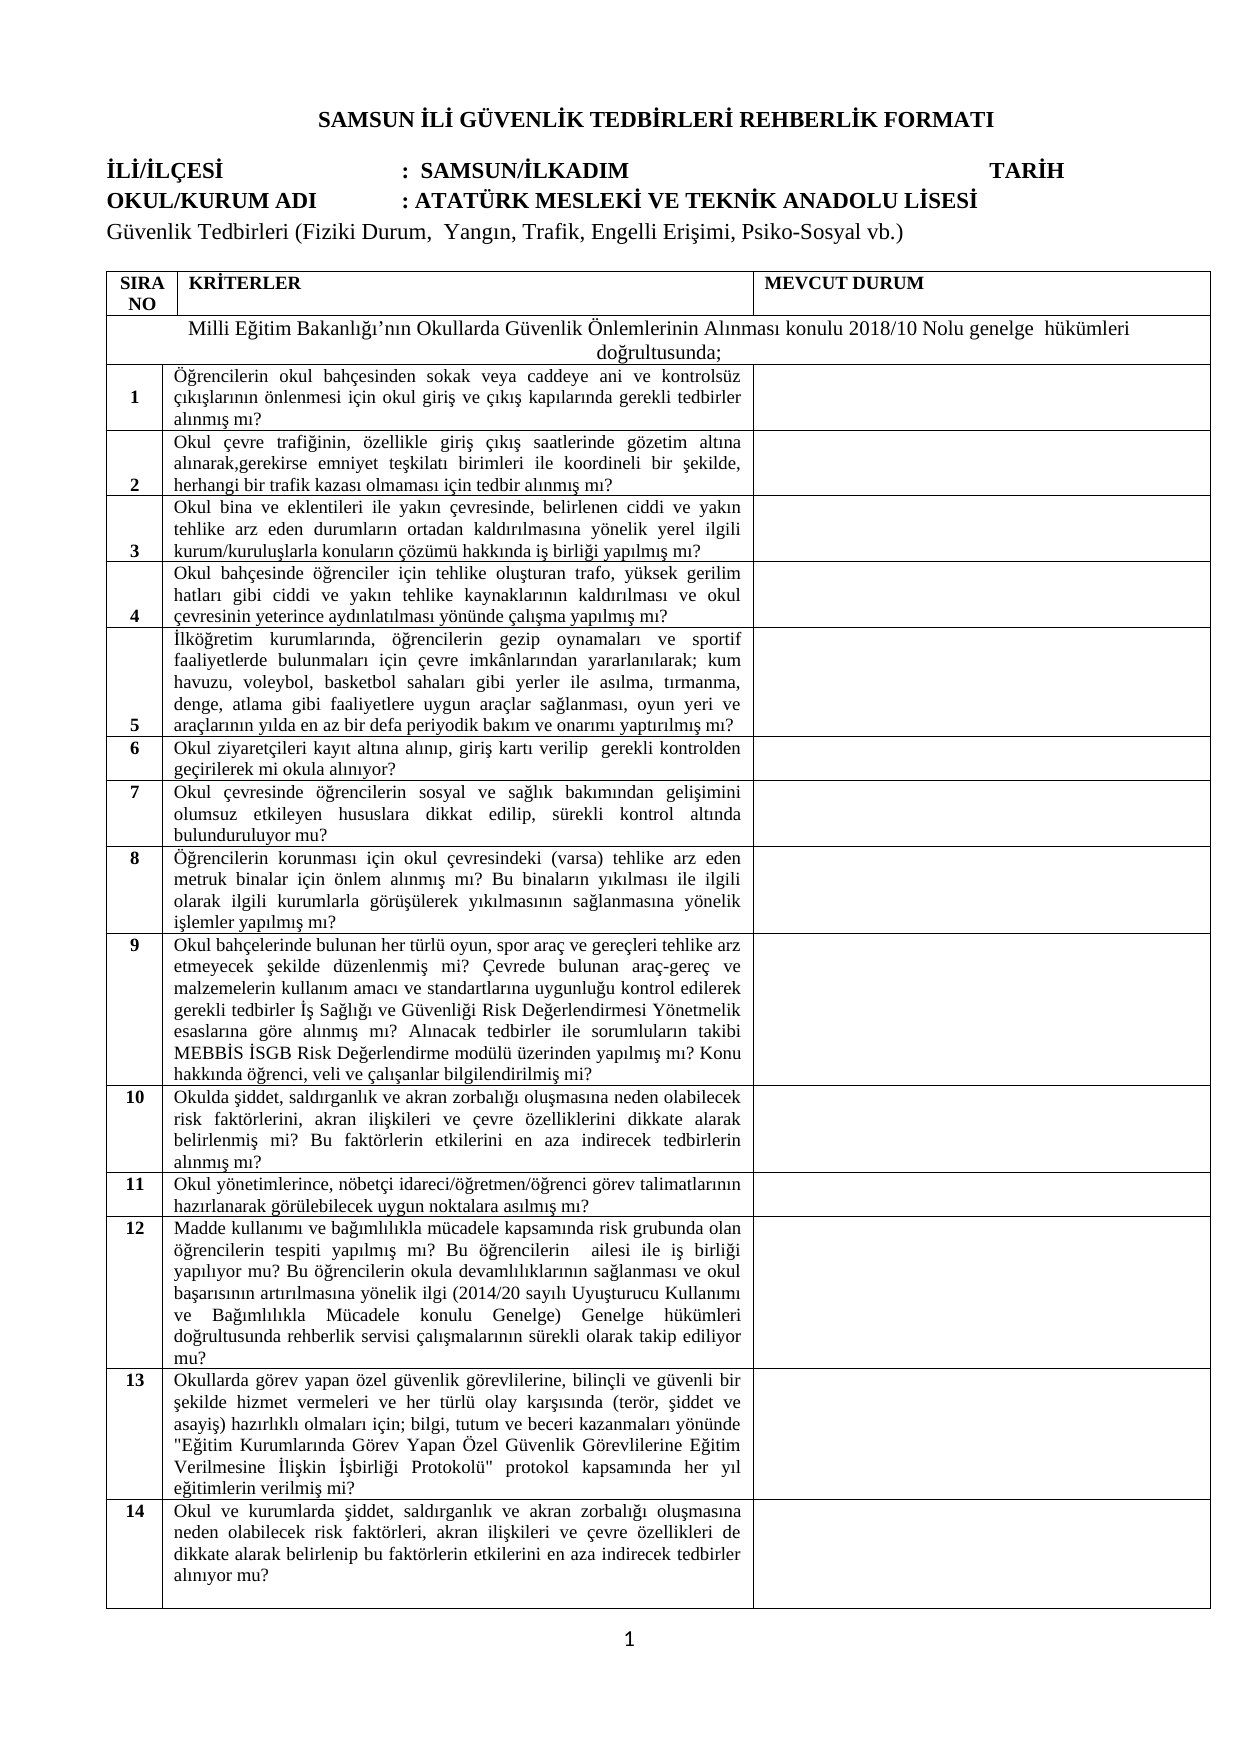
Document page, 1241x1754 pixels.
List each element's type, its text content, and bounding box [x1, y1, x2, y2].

table_cell Öğrencilerin korunması için okul çevresindeki (varsa) tehlike arz eden metruk binalar için önlem alınmış mı? Bu binaların yıkılması ile ilgili olarak ilgili kurumlarla görüşülerek yıkılmasının sağlanmasına yönelik işlemler yapılmış mı? [163, 847, 753, 933]
table_cell Okul çevresinde öğrencilerin sosyal ve sağlık bakımından gelişimini olumsuz etkileyen hususlara dikkat edilip, sürekli kontrol altında bulunduruluyor mu? [163, 781, 753, 846]
table_cell [754, 737, 1210, 780]
table_cell [754, 365, 1210, 429]
table_cell [754, 431, 1210, 495]
table_cell [754, 562, 1210, 627]
text İLİ/İLÇESİ : SAMSUN/İLKADIM TARİH [106, 157, 1152, 184]
text SAMSUN İLİ GÜVENLİK TEDBİRLERİ REHBERLİK FORMATI [106, 106, 1152, 133]
table_cell [754, 1369, 1210, 1499]
table_cell [754, 847, 1210, 933]
table_cell [754, 1217, 1210, 1368]
table_cell İlköğretim kurumlarında, öğrencilerin gezip oynamaları ve sportif faaliyetlerde bulunmaları için çevre imkânlarından yararlanılarak; kum havuzu, voleybol, basketbol sahaları gibi yerler ile asılma, tırmanma, denge, atlama gibi faaliyetlere uygun araçlar sağlanması, oyun yeri ve araçlarının yılda en az bir defa periyodik bakım ve onarımı yaptırılmış mı? [163, 628, 753, 736]
table_cell Okul bahçesinde öğrenciler için tehlike oluşturan trafo, yüksek gerilim hatları gibi ciddi ve yakın tehlike kaynaklarının kaldırılması ve okul çevresinin yeterince aydınlatılması yönünde çalışma yapılmış mı? [163, 562, 753, 627]
table_cell Okulda şiddet, saldırganlık ve akran zorbalığı oluşmasına neden olabilecek risk faktörlerini, akran ilişkileri ve çevre özelliklerini dikkate alarak belirlenmiş mi? Bu faktörlerin etkilerini en aza indirecek tedbirlerin alınmış mı? [163, 1086, 753, 1172]
table_cell 5 [107, 628, 162, 736]
table_cell Okul bina ve eklentileri ile yakın çevresinde, belirlenen ciddi ve yakın tehlike arz eden durumların ortadan kaldırılmasına yönelik yerel ilgili kurum/kuruluşlarla konuların çözümü hakkında iş birliği yapılmış mı? [163, 496, 753, 561]
table_cell Okul çevre trafiğinin, özellikle giriş çıkış saatlerinde gözetim altına alınarak,gerekirse emniyet teşkilatı birimleri ile koordineli bir şekilde, herhangi bir trafik kazası olmaması için tedbir alınmış mı? [163, 431, 753, 495]
table_cell 10 [107, 1086, 162, 1172]
table_cell 3 [107, 496, 162, 561]
table_cell Madde kullanımı ve bağımlılıkla mücadele kapsamında risk grubunda olan öğrencilerin tespiti yapılmış mı? Bu öğrencilerin ailesi ile iş birliği yapılıyor mu? Bu öğrencilerin okula devamlılıklarının sağlanması ve okul başarısının artırılmasına yönelik ilgi (2014/20 sayılı Uyuşturucu Kullanımı ve Bağımlılıkla Mücadele konulu Genelge) Genelge hükümleri doğrultusunda rehberlik servisi çalışmalarının sürekli olarak takip ediliyor mu? [163, 1217, 753, 1368]
table_cell 7 [107, 781, 162, 846]
table_cell 12 [107, 1217, 162, 1368]
text Güvenlik Tedbirleri (Fiziki Durum, Yangın, Trafik, Engelli Erişimi, Psiko-Sosyal vb.) [106, 218, 1152, 244]
table_cell Milli Eğitim Bakanlığı’nın Okullarda Güvenlik Önlemlerinin Alınması konulu 2018/10 Nolu genelge hükümleri doğrultusunda; [107, 316, 1210, 364]
table_cell 6 [107, 737, 162, 780]
table_cell 8 [107, 847, 162, 933]
table_cell 2 [107, 431, 162, 495]
table_cell [754, 628, 1210, 736]
table_cell Okul yönetimlerince, nöbetçi idareci/öğretmen/öğrenci görev talimatlarının hazırlanarak görülebilecek uygun noktalara asılmış mı? [163, 1173, 753, 1216]
table_cell [754, 496, 1210, 561]
table_cell 13 [107, 1369, 162, 1499]
table_cell 4 [107, 562, 162, 627]
table_cell Okul bahçelerinde bulunan her türlü oyun, spor araç ve gereçleri tehlike arz etmeyecek şekilde düzenlenmiş mi? Çevrede bulunan araç-gereç ve malzemelerin kullanım amacı ve standartlarına uygunluğu kontrol edilerek gerekli tedbirler İş Sağlığı ve Güvenliği Risk Değerlendirmesi Yönetmelik esaslarına göre alınmış mı? Alınacak tedbirler ile sorumluların takibi MEBBİS İSGB Risk Değerlendirme modülü üzerinden yapılmış mı? Konu hakkında öğrenci, veli ve çalışanlar bilgilendirilmiş mi? [163, 934, 753, 1085]
table_header KRİTERLER [178, 272, 753, 315]
table_cell Okul ve kurumlarda şiddet, saldırganlık ve akran zorbalığı oluşmasına neden olabilecek risk faktörleri, akran ilişkileri ve çevre özellikleri de dikkate alarak belirlenip bu faktörlerin etkilerini en aza indirecek tedbirler alınıyor mu? [163, 1500, 753, 1607]
table_header MEVCUT DURUM [754, 272, 1210, 315]
text OKUL/KURUM ADI : ATATÜRK MESLEKİ VE TEKNİK ANADOLU LİSESİ [106, 188, 1152, 214]
table_cell 9 [107, 934, 162, 1085]
table_cell [754, 1173, 1210, 1216]
table_cell 11 [107, 1173, 162, 1216]
table_cell Öğrencilerin okul bahçesinden sokak veya caddeye ani ve kontrolsüz çıkışlarının önlenmesi için okul giriş ve çıkış kapılarında gerekli tedbirler alınmış mı? [163, 365, 753, 429]
table_cell [754, 1500, 1210, 1607]
table_header SIRA NO [107, 272, 177, 315]
table_cell Okul ziyaretçileri kayıt altına alınıp, giriş kartı verilip gerekli kontrolden geçirilerek mi okula alınıyor? [163, 737, 753, 780]
table_cell [754, 781, 1210, 846]
table_cell Okullarda görev yapan özel güvenlik görevlilerine, bilinçli ve güvenli bir şekilde hizmet vermeleri ve her türlü olay karşısında (terör, şiddet ve asayiş) hazırlıklı olmaları için; bilgi, tutum ve beceri kazanmaları yönünde "Eğitim Kurumlarında Görev Yapan Özel Güvenlik Görevlilerine Eğitim Verilmesine İlişkin İşbirliği Protokolü" protokol kapsamında her yıl eğitimlerin verilmiş mi? [163, 1369, 753, 1499]
table_cell 14 [107, 1500, 162, 1607]
table_cell [754, 1086, 1210, 1172]
table_cell [754, 934, 1210, 1085]
table_cell 1 [107, 365, 162, 429]
